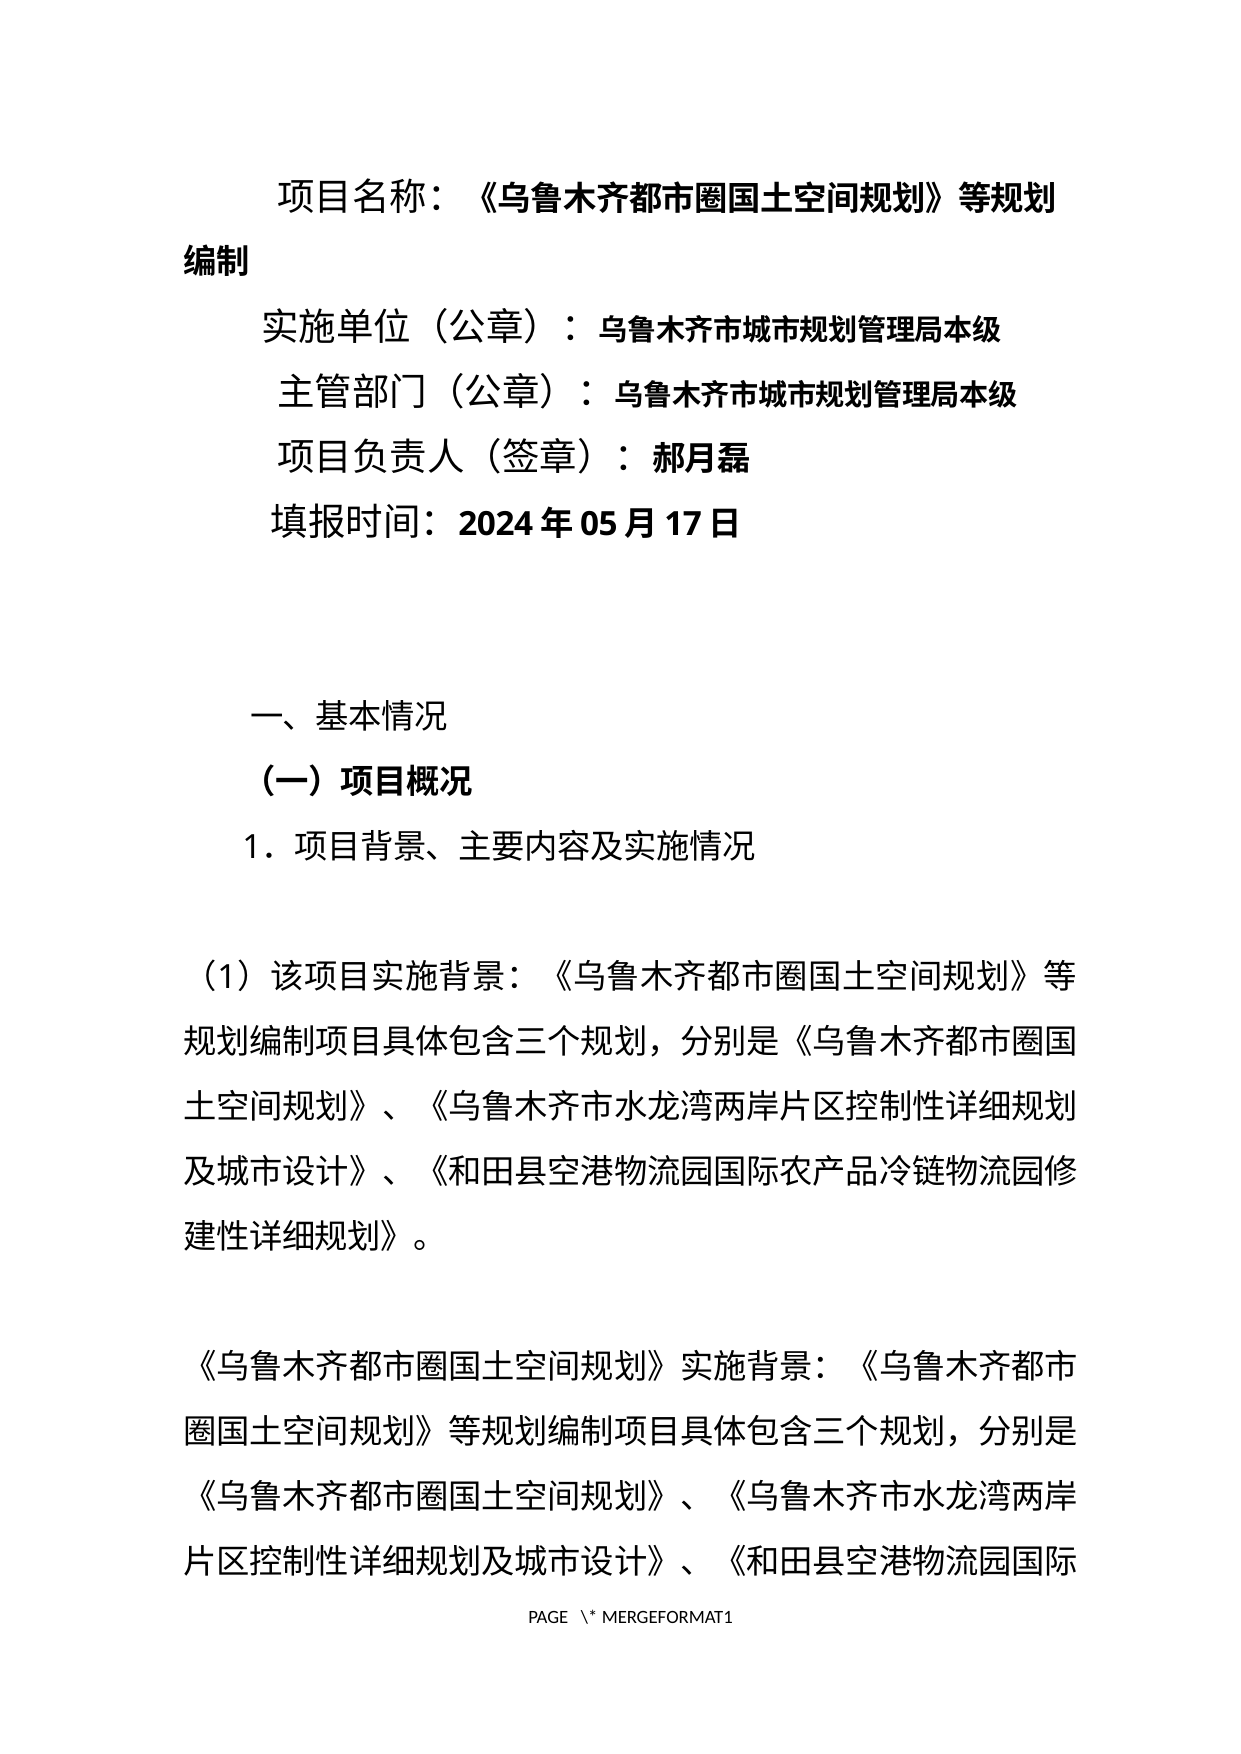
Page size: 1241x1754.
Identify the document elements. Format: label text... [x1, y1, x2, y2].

text 项目名称：《乌鲁木齐都市圈国土空间规划》等规划编制 [183, 162, 1078, 292]
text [183, 812, 1078, 1592]
text 实施单位（公章）：乌鲁木齐市城市规划管理局本级 [183, 292, 1078, 357]
text 项目负责人（签章）：郝月磊 [183, 422, 1078, 487]
text 一、基本情况 [183, 682, 1078, 747]
text 主管部门（公章）：乌鲁木齐市城市规划管理局本级 [183, 357, 1078, 422]
text 填报时间：2024年05月17日 [211, 487, 1078, 552]
text （一）项目概况 [183, 747, 1078, 812]
